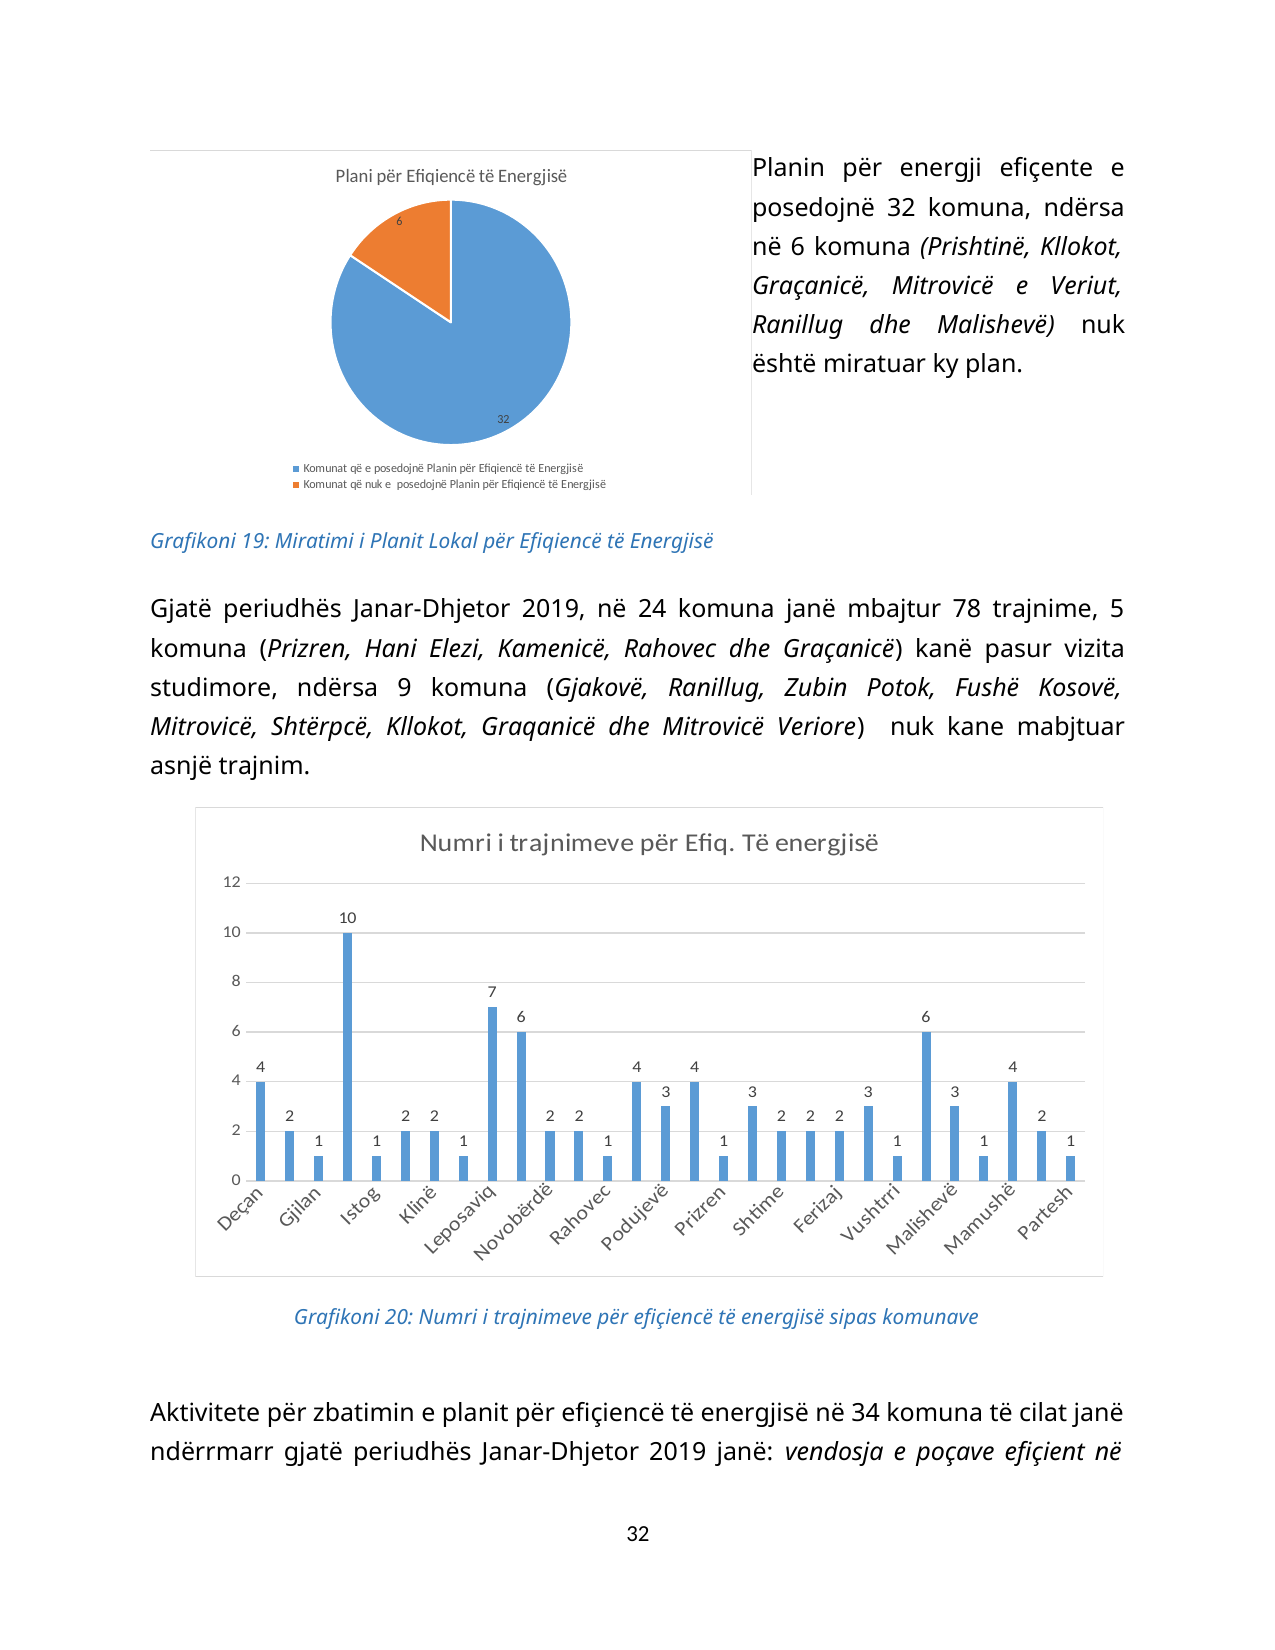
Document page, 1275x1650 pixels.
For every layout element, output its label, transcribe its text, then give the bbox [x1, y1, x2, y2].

text Gjatë periudhës Janar-Dhjetor 2019, në 24 komuna janë mbajtur 78 trajnime, 5 komuna (Prizren, Hani Elezi, Kamenicë, Rahovec dhe Graçanicë) kanë pasur vizita studimore, ndërsa 9 komuna (Gjakovë, Ranillug, Zubin Potok, Fushë Kosovë, Mitrovicë, Shtërpcë, Kllokot, Graqanicë dhe Mitrovicë Veriore) nuk kane mabjtuar asnjë trajnim. [150, 591, 1125, 782]
text Grafikoni 19: Miratimi i Planit Lokal për Efiqiencë të Energjisë [150, 526, 1125, 554]
text Planin për energji efiçente e posedojnë 32 komuna, ndërsa në 6 komuna (Prishtinë, Kllokot, Graçanicë, Mitrovicë e Veriut, Ranillug dhe Malishevë) nuk është miratuar ky plan. [752, 150, 1125, 380]
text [150, 1395, 1125, 1468]
text Grafikoni 20: Numri i trajnimeve për efiçiencë të energjisë sipas komunave [150, 1302, 1125, 1331]
